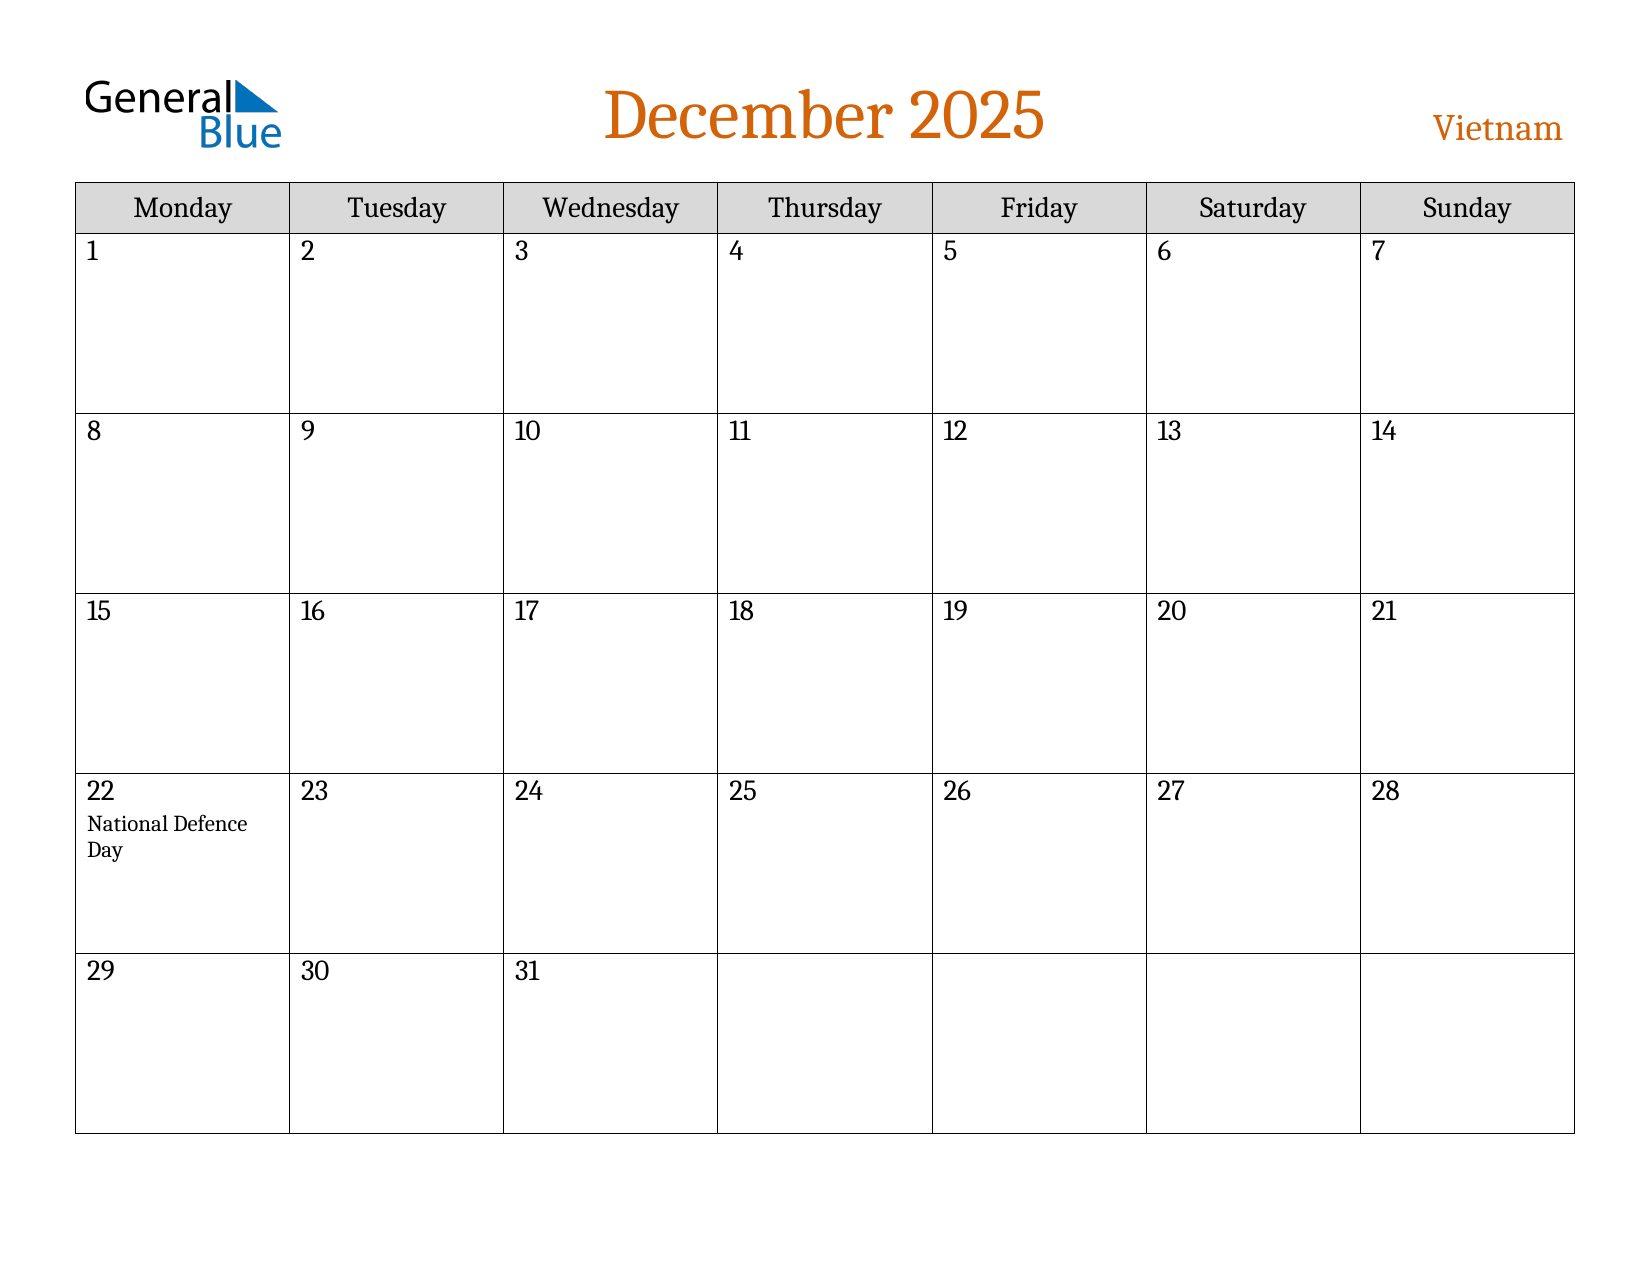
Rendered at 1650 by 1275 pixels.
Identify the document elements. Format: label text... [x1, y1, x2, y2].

table_cell [76, 270, 289, 413]
table_cell [718, 270, 932, 413]
table_header Vietnam [1146, 75, 1574, 182]
table_cell 21 [1361, 594, 1574, 630]
table_cell [76, 630, 289, 773]
table_cell 31 [504, 954, 717, 990]
table_cell [504, 630, 717, 773]
table_cell 29 [76, 954, 289, 990]
table_cell 10 [504, 414, 717, 450]
table_cell 13 [1147, 414, 1360, 450]
table_cell [933, 450, 1146, 593]
table_cell [504, 450, 717, 593]
table_cell 1 [76, 234, 289, 270]
table_cell [1147, 990, 1360, 1133]
table_cell 12 [933, 414, 1146, 450]
table_cell [718, 630, 932, 773]
table_cell [718, 954, 932, 990]
table_cell [933, 810, 1146, 953]
table_cell [933, 990, 1146, 1133]
table_cell 30 [290, 954, 503, 990]
table_cell [1147, 810, 1360, 953]
picture [86, 80, 281, 148]
table_cell [1361, 630, 1574, 773]
table_cell [933, 630, 1146, 773]
table_cell [1147, 630, 1360, 773]
table_cell 20 [1147, 594, 1360, 630]
table_cell 11 [718, 414, 932, 450]
table_cell 16 [290, 594, 503, 630]
table_cell Saturday [1147, 183, 1360, 233]
table_cell Sunday [1361, 183, 1574, 233]
table_cell 2 [290, 234, 503, 270]
table_cell Monday [76, 183, 289, 233]
table_cell [933, 954, 1146, 990]
table_cell [504, 810, 717, 953]
table_cell 24 [504, 774, 717, 810]
table_cell [1361, 990, 1574, 1133]
table_cell 3 [504, 234, 717, 270]
table_cell 8 [76, 414, 289, 450]
table_header December 2025 [504, 75, 1146, 182]
table_cell [1147, 954, 1360, 990]
table_cell [504, 990, 717, 1133]
table_cell [504, 270, 717, 413]
table_cell Friday [933, 183, 1146, 233]
table_cell [718, 810, 932, 953]
table_cell 28 [1361, 774, 1574, 810]
table_cell National Defence Day [76, 810, 289, 953]
table_cell [76, 450, 289, 593]
table_cell [290, 810, 503, 953]
table_cell 5 [933, 234, 1146, 270]
table_cell Tuesday [290, 183, 503, 233]
table_cell 23 [290, 774, 503, 810]
table_cell [933, 270, 1146, 413]
table_cell Wednesday [504, 183, 717, 233]
table_cell 18 [718, 594, 932, 630]
table_cell 14 [1361, 414, 1574, 450]
table_cell [1147, 450, 1360, 593]
table_cell [290, 990, 503, 1133]
table_cell 17 [504, 594, 717, 630]
table_cell 9 [290, 414, 503, 450]
table_cell 22 [76, 774, 289, 810]
table_cell [290, 630, 503, 773]
table_cell [718, 450, 932, 593]
table_cell 26 [933, 774, 1146, 810]
table_cell 15 [76, 594, 289, 630]
table_cell [1147, 270, 1360, 413]
table_header [76, 75, 503, 182]
table_cell [1361, 810, 1574, 953]
table_cell [290, 450, 503, 593]
table_cell [1361, 450, 1574, 593]
table_cell Thursday [718, 183, 932, 233]
table_cell 6 [1147, 234, 1360, 270]
table_cell 7 [1361, 234, 1574, 270]
table_cell 19 [933, 594, 1146, 630]
table_cell [76, 990, 289, 1133]
table_cell 25 [718, 774, 932, 810]
table_cell [1361, 270, 1574, 413]
table_cell [1361, 954, 1574, 990]
table_cell [290, 270, 503, 413]
table_cell [718, 990, 932, 1133]
table_cell 27 [1147, 774, 1360, 810]
table_cell 4 [718, 234, 932, 270]
